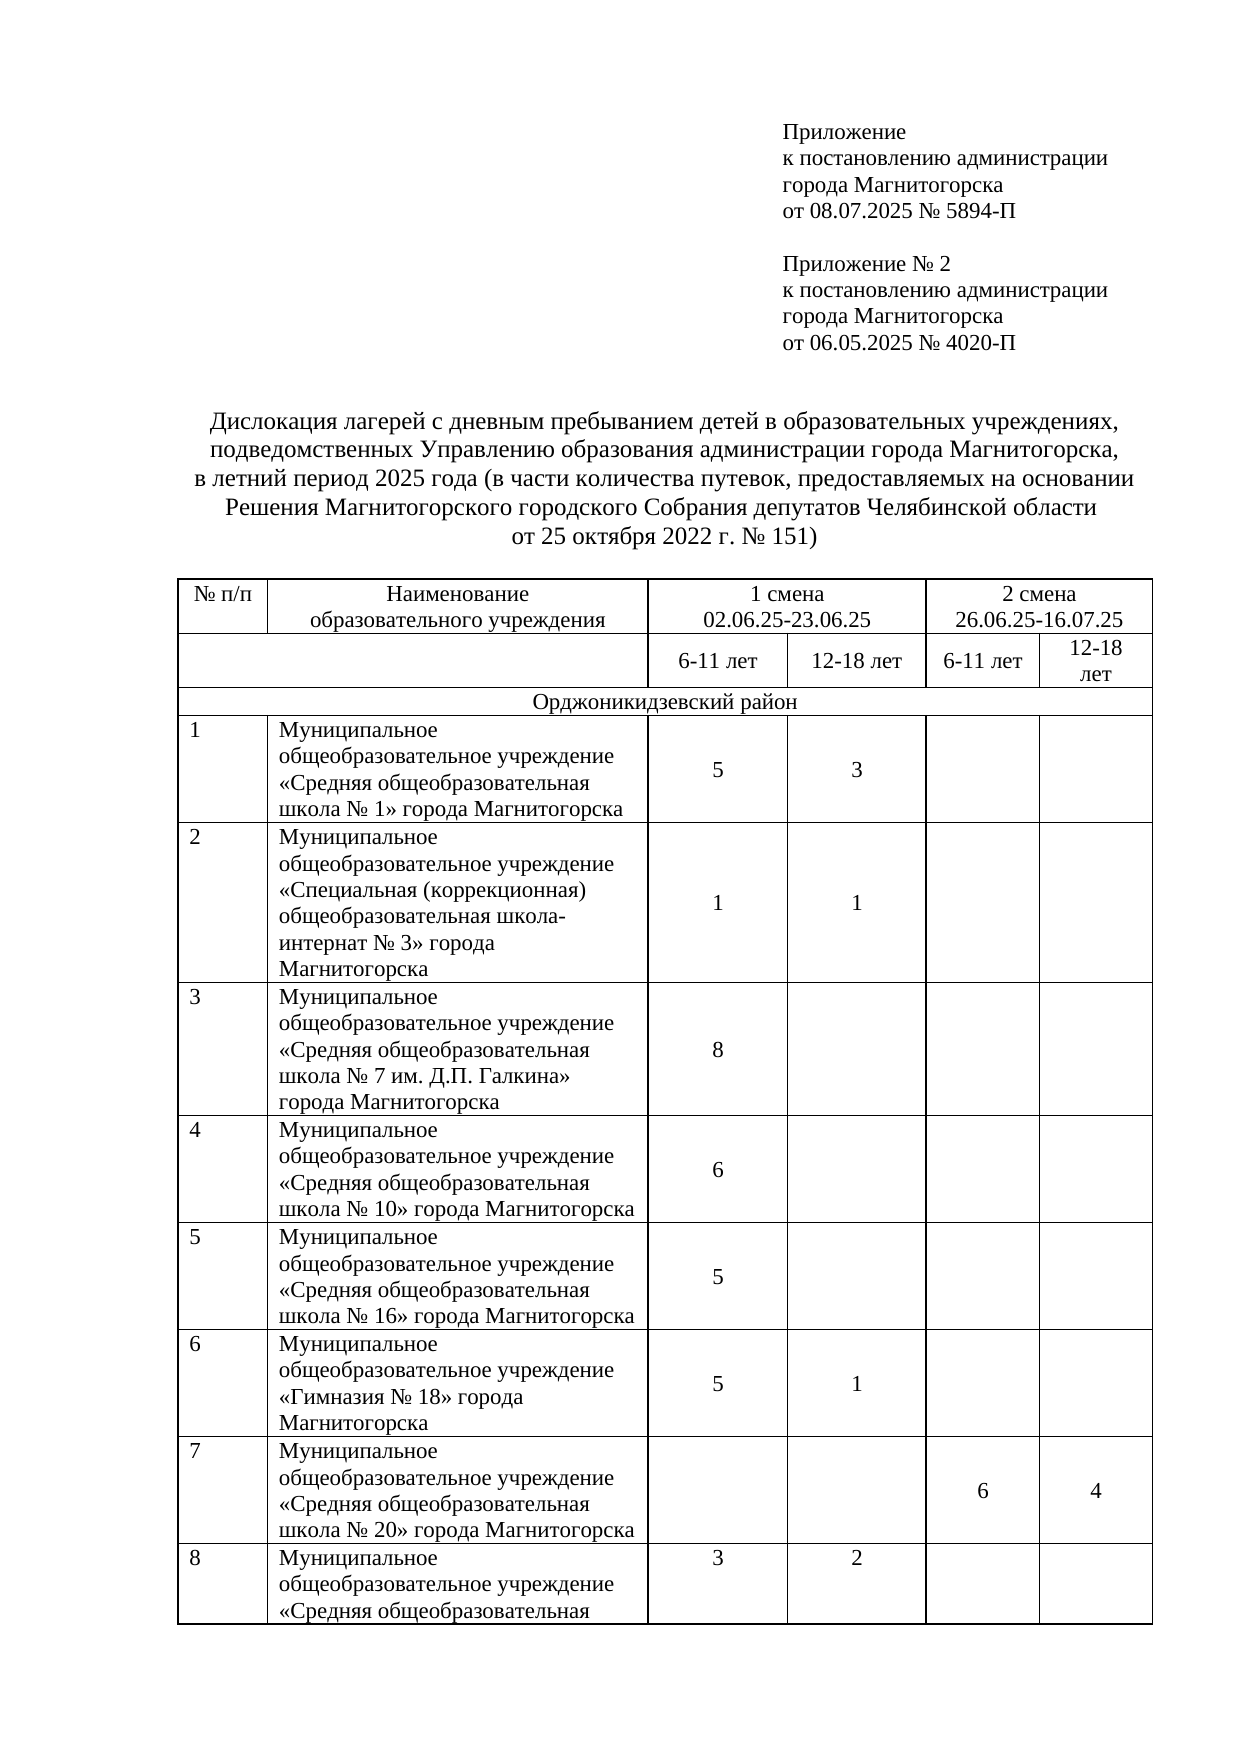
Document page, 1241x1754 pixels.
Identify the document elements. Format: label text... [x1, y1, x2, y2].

table_cell [1040, 1330, 1152, 1436]
table_cell [1040, 1223, 1152, 1329]
table_cell 3 [179, 983, 267, 1115]
text к постановлению администрации [177, 144, 1152, 171]
text от 08.07.2025 № 5894-П [177, 197, 1152, 223]
text подведомственных Управлению образования администрации города Магнитогорска, [177, 434, 1152, 463]
table_cell [788, 1437, 925, 1543]
table_cell 4 [1040, 1437, 1152, 1543]
table_cell Муниципальное общеобразовательное учреждение «Средняя общеобразовательная школа № 1» города Магнитогорска [268, 716, 647, 822]
table_cell 1 [179, 716, 267, 822]
table_cell 5 [649, 1330, 787, 1436]
table_cell 5 [179, 1223, 267, 1329]
table_cell [927, 716, 1039, 822]
table_cell [1040, 1116, 1152, 1222]
table_cell [927, 1116, 1039, 1222]
table_cell Муниципальное общеобразовательное учреждение «Средняя общеобразовательная школа № 16» города Магнитогорска [268, 1223, 647, 1329]
table_cell [927, 1544, 1039, 1623]
table_cell [1040, 1544, 1152, 1623]
text Дислокация лагерей с дневным пребыванием детей в образовательных учреждениях, [177, 406, 1152, 434]
table_cell 2 [179, 823, 267, 981]
table_cell 1 [788, 823, 925, 981]
table_cell 6-11 лет [649, 634, 787, 687]
table_cell [788, 983, 925, 1115]
text от 06.05.2025 № 4020-П [177, 329, 1152, 355]
table_cell [788, 1116, 925, 1222]
table_cell 1 [649, 823, 787, 981]
table_cell 2 [788, 1544, 925, 1623]
table_header 2 смена 26.06.25-16.07.25 [927, 580, 1152, 632]
table_cell 8 [179, 1544, 267, 1623]
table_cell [268, 1544, 647, 1623]
table_cell 3 [649, 1544, 787, 1623]
table_cell 7 [179, 1437, 267, 1543]
text города Магнитогорска [177, 171, 1152, 197]
table_cell [927, 983, 1039, 1115]
table_cell 5 [649, 716, 787, 822]
table_cell [1040, 983, 1152, 1115]
table_cell [1040, 823, 1152, 981]
table_cell 12-18 лет [788, 634, 925, 687]
table_cell [788, 1223, 925, 1329]
table_cell [649, 1437, 787, 1543]
table_cell [927, 1223, 1039, 1329]
table_header 1 смена 02.06.25-23.06.25 [649, 580, 925, 632]
table_cell 3 [788, 716, 925, 822]
table_cell [179, 634, 647, 687]
table_cell 6 [179, 1330, 267, 1436]
table_cell Орджоникидзевский район [179, 688, 1152, 715]
table_cell 8 [649, 983, 787, 1115]
table_cell 4 [179, 1116, 267, 1222]
table_cell 6 [649, 1116, 787, 1222]
table_cell Муниципальное общеобразовательное учреждение «Гимназия № 18» города Магнитогорска [268, 1330, 647, 1436]
text города Магнитогорска [177, 303, 1152, 329]
table_cell Муниципальное общеобразовательное учреждение «Средняя общеобразовательная школа № 7 им. Д.П. Галкина» города Магнитогорска [268, 983, 647, 1115]
table_cell [927, 1330, 1039, 1436]
table_cell [927, 823, 1039, 981]
table_cell 5 [649, 1223, 787, 1329]
table_header Наименование образовательного учреждения [268, 580, 647, 632]
table_cell 12-18 лет [1040, 634, 1152, 687]
table_cell 1 [788, 1330, 925, 1436]
table_header № п/п [179, 580, 267, 632]
text в летний период 2025 года (в части количества путевок, предоставляемых на основании Решения Магнитогорского городского Собрания депутатов Челябинской области от 25 октября 2022 г. № 151) [177, 463, 1152, 549]
table_cell 6-11 лет [927, 634, 1039, 687]
table_cell Муниципальное общеобразовательное учреждение «Специальная (коррекционная) общеобразовательная школа-интернат № 3» города Магнитогорска [268, 823, 647, 981]
table_cell [1040, 716, 1152, 822]
text Приложение [177, 118, 1152, 144]
table_cell Муниципальное общеобразовательное учреждение «Средняя общеобразовательная школа № 20» города Магнитогорска [268, 1437, 647, 1543]
text Приложение № 2 [177, 250, 1152, 276]
table_cell 6 [927, 1437, 1039, 1543]
text к постановлению администрации [177, 276, 1152, 303]
table_cell Муниципальное общеобразовательное учреждение «Средняя общеобразовательная школа № 10» города Магнитогорска [268, 1116, 647, 1222]
